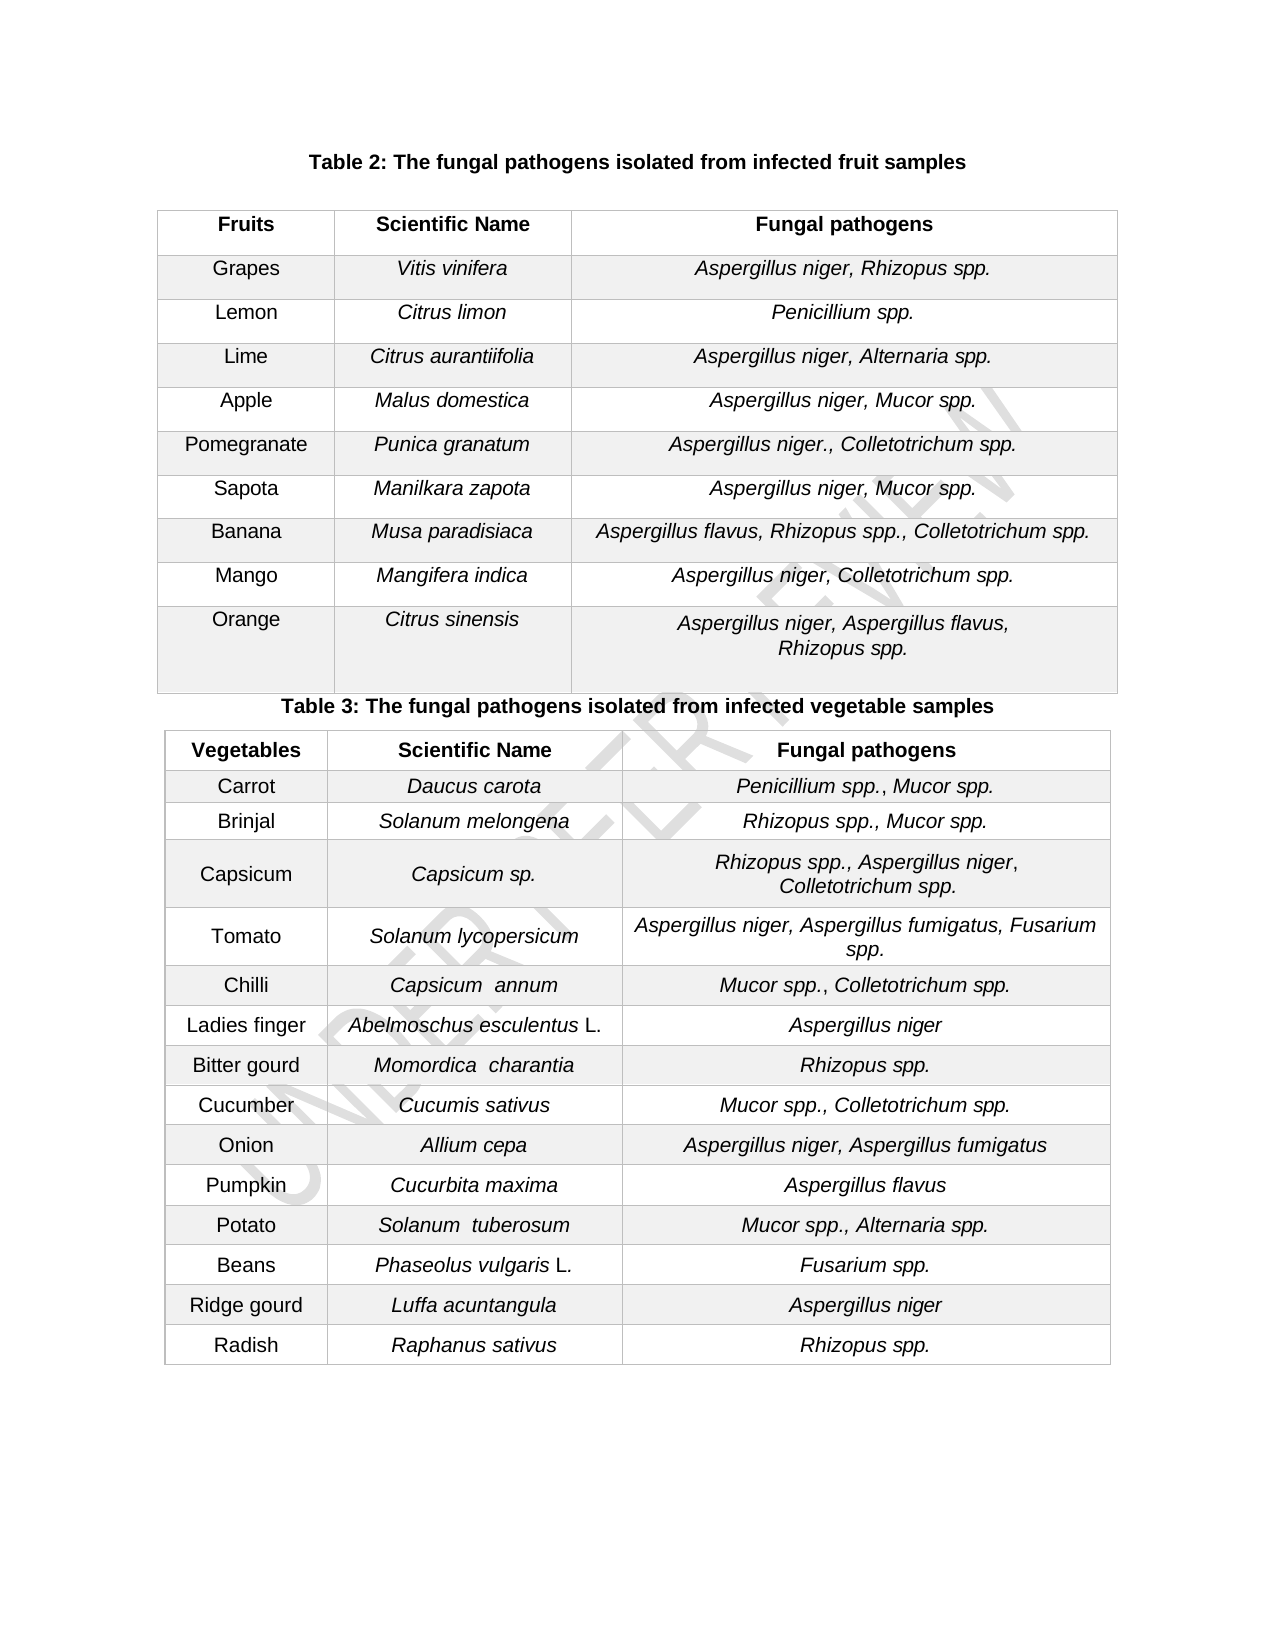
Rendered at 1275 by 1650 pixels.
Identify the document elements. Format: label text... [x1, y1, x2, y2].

table_cell Solanum lycopersicum [328, 908, 622, 965]
table_cell Rhizopus spp., Mucor spp. [623, 803, 1110, 839]
table_cell Penicillium spp. [572, 300, 1117, 343]
table_cell Rhizopus spp., Aspergillus niger, Colletotrichum spp. [623, 840, 1110, 907]
text Table 2: The fungal pathogens isolated from infected fruit samples [210, 150, 1065, 174]
table_cell Citrus sinensis [335, 607, 571, 692]
table_cell Mucor spp., Colletotrichum spp. [623, 1086, 1110, 1124]
table_cell Aspergillus niger, Aspergillus fumigatus, Fusarium spp. [623, 908, 1110, 965]
table_cell Mango [158, 563, 334, 606]
table_cell Aspergillus niger., Colletotrichum spp. [572, 432, 1117, 475]
table_cell Aspergillus niger, Alternaria spp. [572, 344, 1117, 387]
table_cell Allium cepa [328, 1125, 622, 1164]
table_header Fruits [158, 211, 334, 254]
table_cell Daucus carota [328, 771, 622, 802]
table_cell Ladies finger [166, 1006, 327, 1044]
table_cell Onion [166, 1125, 327, 1164]
table_cell Grapes [158, 256, 334, 299]
table_cell Cucumber [166, 1086, 327, 1124]
table_cell Pumpkin [166, 1165, 327, 1204]
table_cell Aspergillus niger, Aspergillus fumigatus [623, 1125, 1110, 1164]
table_cell Bitter gourd [166, 1046, 327, 1084]
table_cell Punica granatum [335, 432, 571, 475]
table_cell Lime [158, 344, 334, 387]
table_cell Apple [158, 388, 334, 431]
table_cell Manilkara zapota [335, 476, 571, 518]
table_cell Orange [158, 607, 334, 692]
table_cell Aspergillus niger, Rhizopus spp. [572, 256, 1117, 299]
table_cell Chilli [166, 966, 327, 1005]
table_cell Momordica charantia [328, 1046, 622, 1084]
table_cell Abelmoschus esculentus L. [328, 1006, 622, 1044]
table_cell Citrus aurantiifolia [335, 344, 571, 387]
table_cell Ridge gourd [166, 1285, 327, 1324]
table_cell Mucor spp., Colletotrichum spp. [623, 966, 1110, 1005]
table_cell Radish [166, 1325, 327, 1364]
table_cell Rhizopus spp. [623, 1325, 1110, 1364]
table_cell Capsicum annum [328, 966, 622, 1005]
table_header Scientific Name [328, 731, 622, 770]
table_cell Phaseolus vulgaris L. [328, 1245, 622, 1284]
table_cell Brinjal [166, 803, 327, 839]
table_header Fungal pathogens [572, 211, 1117, 254]
table_cell Pomegranate [158, 432, 334, 475]
table_cell Aspergillus niger [623, 1006, 1110, 1044]
table_cell Cucumis sativus [328, 1086, 622, 1124]
table_cell Capsicum sp. [328, 840, 622, 907]
table_cell Aspergillus niger, Aspergillus flavus, Rhizopus spp. [572, 607, 1117, 692]
table_cell Aspergillus niger, Mucor spp. [572, 388, 1117, 431]
table_cell Carrot [166, 771, 327, 802]
table_cell Beans [166, 1245, 327, 1284]
table_cell Aspergillus flavus, Rhizopus spp., Colletotrichum spp. [572, 519, 1117, 562]
table_cell Malus domestica [335, 388, 571, 431]
table_cell Rhizopus spp. [623, 1046, 1110, 1084]
table_cell Mucor spp., Alternaria spp. [623, 1206, 1110, 1244]
table_cell Banana [158, 519, 334, 562]
table_cell Lemon [158, 300, 334, 343]
table_cell Raphanus sativus [328, 1325, 622, 1364]
table_cell Luffa acuntangula [328, 1285, 622, 1324]
table_cell Solanum tuberosum [328, 1206, 622, 1244]
text Table 3: The fungal pathogens isolated from infected vegetable samples [210, 694, 1065, 717]
table_cell Mangifera indica [335, 563, 571, 606]
table_cell Tomato [166, 908, 327, 965]
table_cell Penicillium spp., Mucor spp. [623, 771, 1110, 802]
table_cell Sapota [158, 476, 334, 518]
table_header Scientific Name [335, 211, 571, 254]
table_cell Aspergillus niger [623, 1285, 1110, 1324]
table_cell Musa paradisiaca [335, 519, 571, 562]
table_cell Vitis vinifera [335, 256, 571, 299]
table_header Fungal pathogens [623, 731, 1110, 770]
table_cell Fusarium spp. [623, 1245, 1110, 1284]
table_cell Potato [166, 1206, 327, 1244]
table_cell Solanum melongena [328, 803, 622, 839]
table_cell Cucurbita maxima [328, 1165, 622, 1204]
table_cell Aspergillus flavus [623, 1165, 1110, 1204]
table_cell Aspergillus niger, Colletotrichum spp. [572, 563, 1117, 606]
table_cell Citrus limon [335, 300, 571, 343]
table_cell Aspergillus niger, Mucor spp. [572, 476, 1117, 518]
table_cell Capsicum [166, 840, 327, 907]
table_header Vegetables [166, 731, 327, 770]
